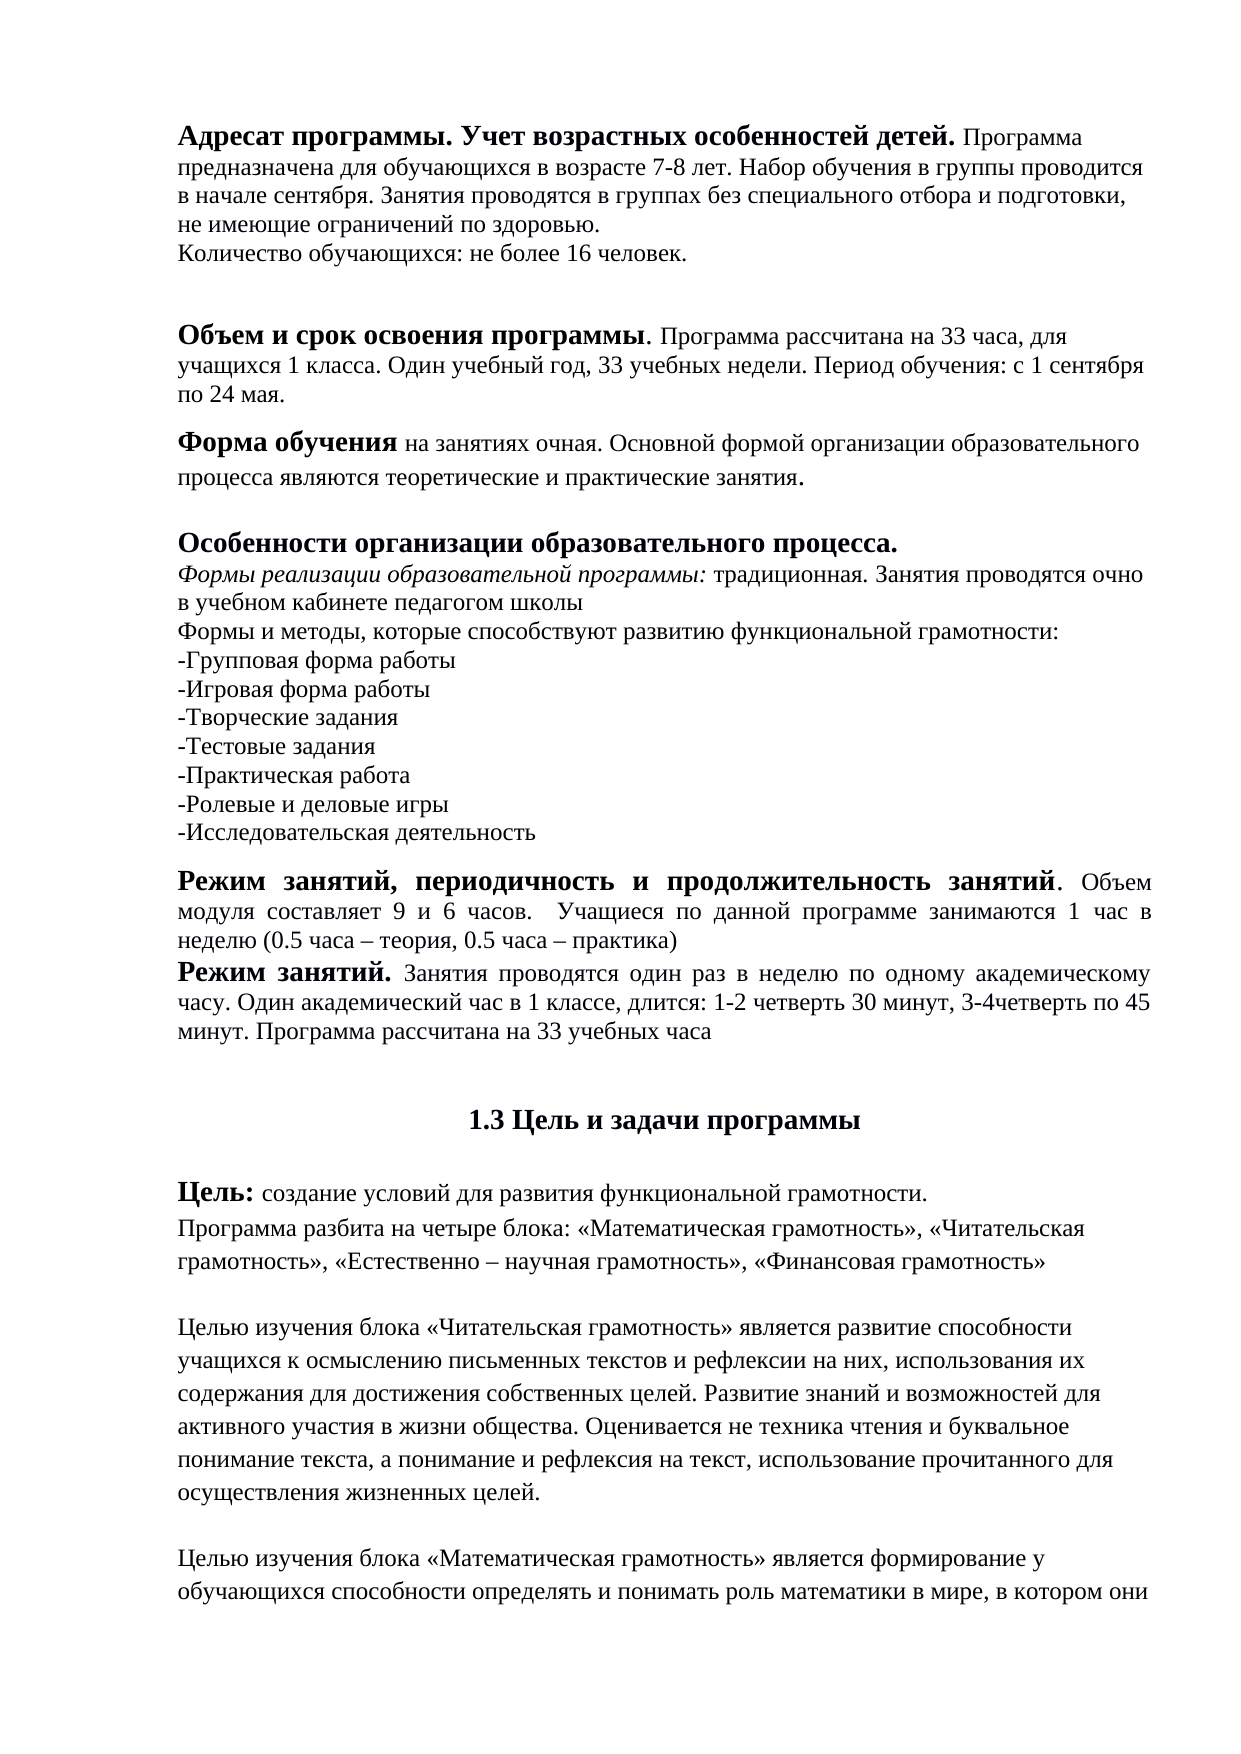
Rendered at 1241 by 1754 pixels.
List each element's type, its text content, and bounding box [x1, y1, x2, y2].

text -Тестовые задания [177, 731, 1152, 760]
text Программа разбита на четыре блока: «Математическая грамотность», «Читательская грамотность», «Естественно – научная грамотность», «Финансовая грамотность» [177, 1213, 1152, 1275]
text Форма обучения на занятиях очная. Основной формой организации образовательного процесса являются теоретические и практические занятия. [177, 424, 1152, 492]
text Целью изучения блока «Читательская грамотность» является развитие способности учащихся к осмыслению письменных текстов и рефлексии на них, использования их содержания для достижения собственных целей. Развитие знаний и возможностей для активного участия в жизни общества. Оценивается не техника чтения и буквальное понимание текста, а понимание и рефлексия на текст, использование прочитанного для осуществления жизненных целей. [177, 1312, 1152, 1506]
text 1.3 Цель и задачи программы [177, 1102, 1152, 1136]
text Объем и срок освоения программы. Программа рассчитана на 33 часа, для учащихся 1 класса. Один учебный год, 33 учебных недели. Период обучения: с 1 сентября по 24 мая. [177, 317, 1152, 408]
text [177, 1543, 1152, 1605]
text -Практическая работа [177, 760, 1152, 789]
text Режим занятий. Занятия проводятся один раз в неделю по одному академическому часу. Один академический час в 1 классе, длится: 1-2 четверть 30 минут, 3-4четверть по 45 минут. Программа рассчитана на 33 учебных часа [177, 954, 1152, 1045]
text -Творческие задания [177, 702, 1152, 731]
text -Ролевые и деловые игры [177, 789, 1152, 817]
text Адресат программы. Учет возрастных особенностей детей. Программа предназначена для обучающихся в возрасте 7-8 лет. Набор обучения в группы проводится в начале сентября. Занятия проводятся в группах без специального отбора и подготовки, не имеющие ограничений по здоровью. [177, 118, 1152, 238]
text Формы и методы, которые способствуют развитию функциональной грамотности: [177, 616, 1152, 645]
text Цель: создание условий для развития функциональной грамотности. [177, 1136, 1152, 1208]
text -Групповая форма работы [177, 645, 1152, 674]
text -Исследовательская деятельность [177, 817, 1152, 846]
text -Игровая форма работы [177, 674, 1152, 702]
text Режим занятий, периодичность и продолжительность занятий. Объем модуля составляет 9 и 6 часов. Учащиеся по данной программе занимаются 1 час в неделю (0.5 часа – теория, 0.5 часа – практика) [177, 863, 1152, 954]
text Формы реализации образовательной программы: традиционная. Занятия проводятся очно в учебном кабинете педагогом школы [177, 559, 1152, 616]
text Особенности организации образовательного процесса. [177, 525, 1152, 559]
text Количество обучающихся: не более 16 человек. [177, 238, 1152, 267]
